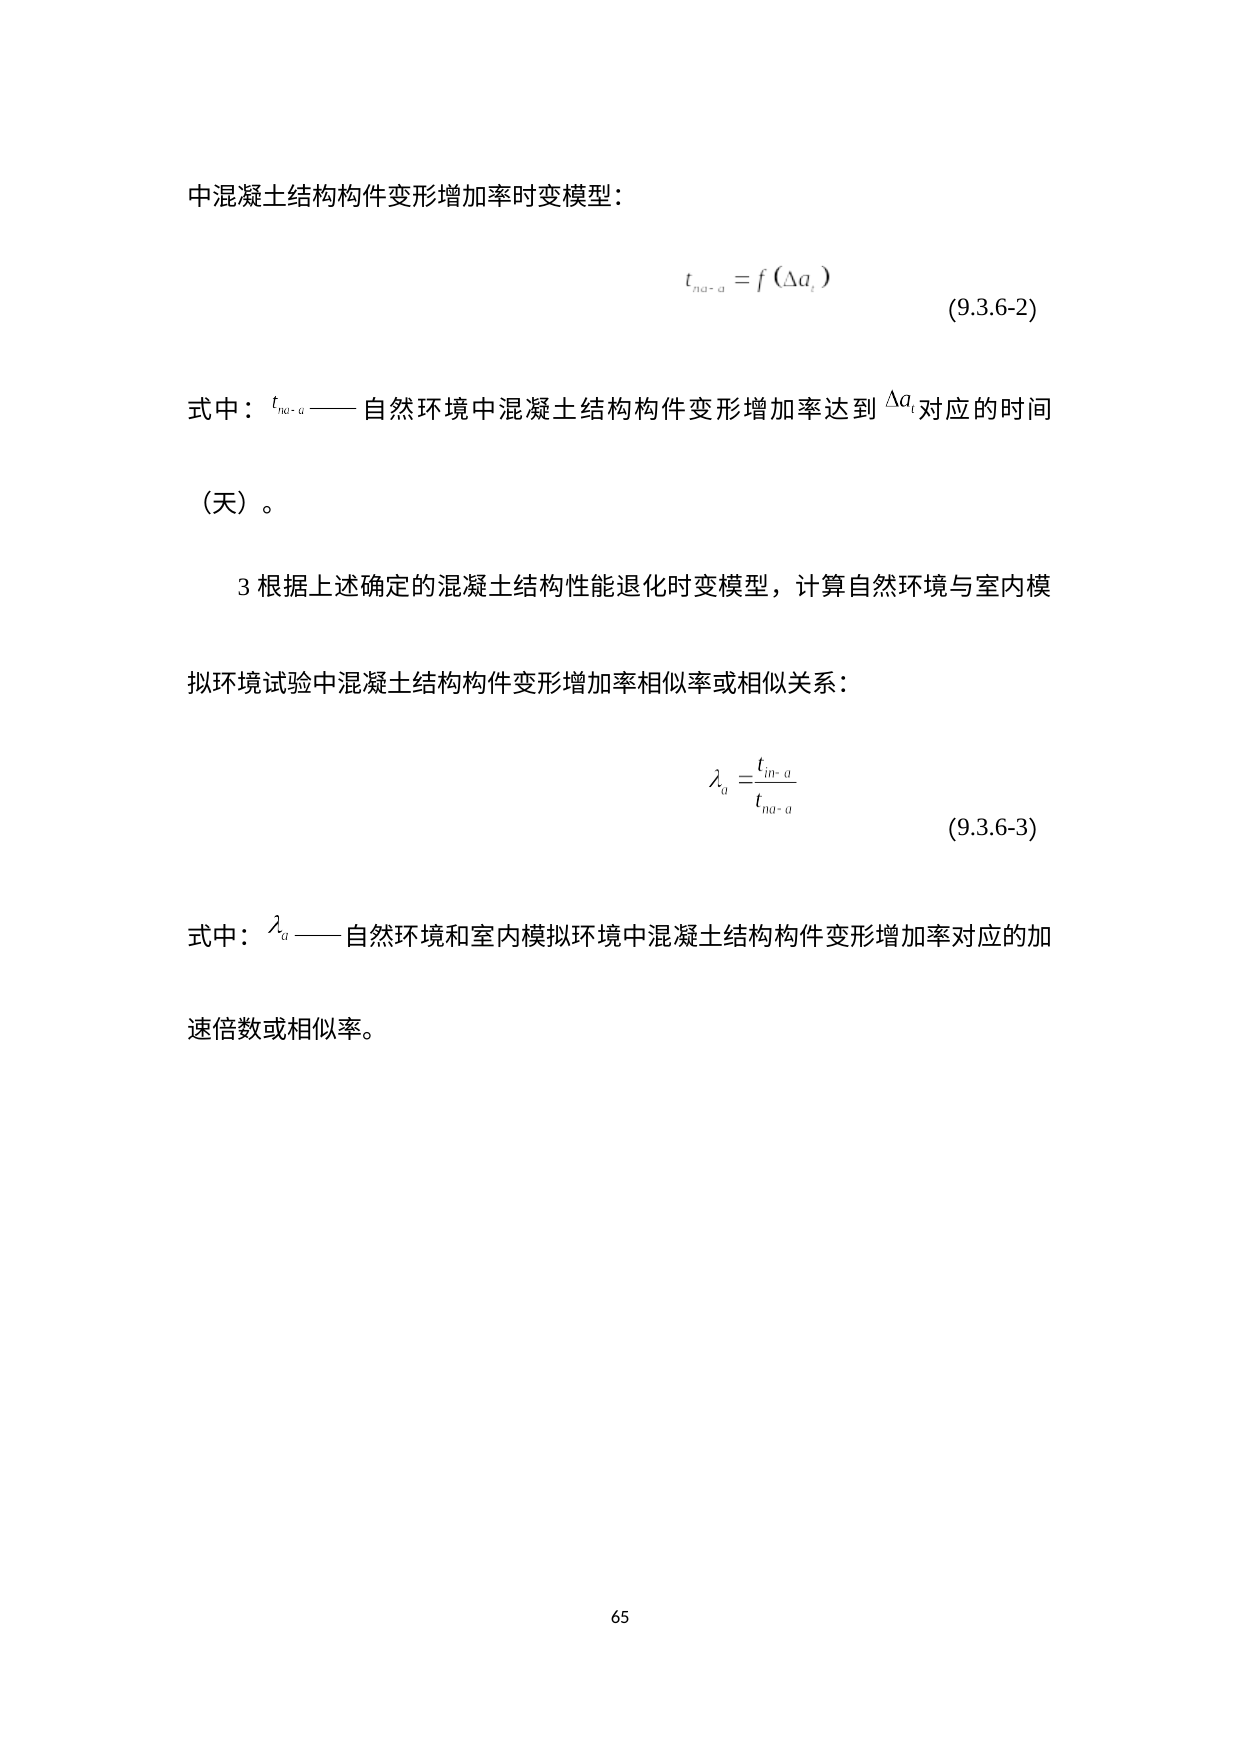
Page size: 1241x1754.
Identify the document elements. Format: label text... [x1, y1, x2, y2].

text （9.3.6-3） [187, 732, 1053, 862]
text 式中：——自然环境中混凝土结构构件变形增加率达到对应的时间（天）。 [187, 371, 1053, 534]
text 3 根据上述确定的混凝土结构性能退化时变模型，计算自然环境与室内模拟环境试验中混凝土结构构件变形增加率相似率或相似关系： [187, 552, 1053, 714]
text （9.3.6-2） [187, 245, 1053, 343]
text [187, 162, 1053, 227]
text 式中：——自然环境和室内模拟环境中混凝土结构构件变形增加率对应的加速倍数或相似率。 [187, 897, 1053, 1060]
